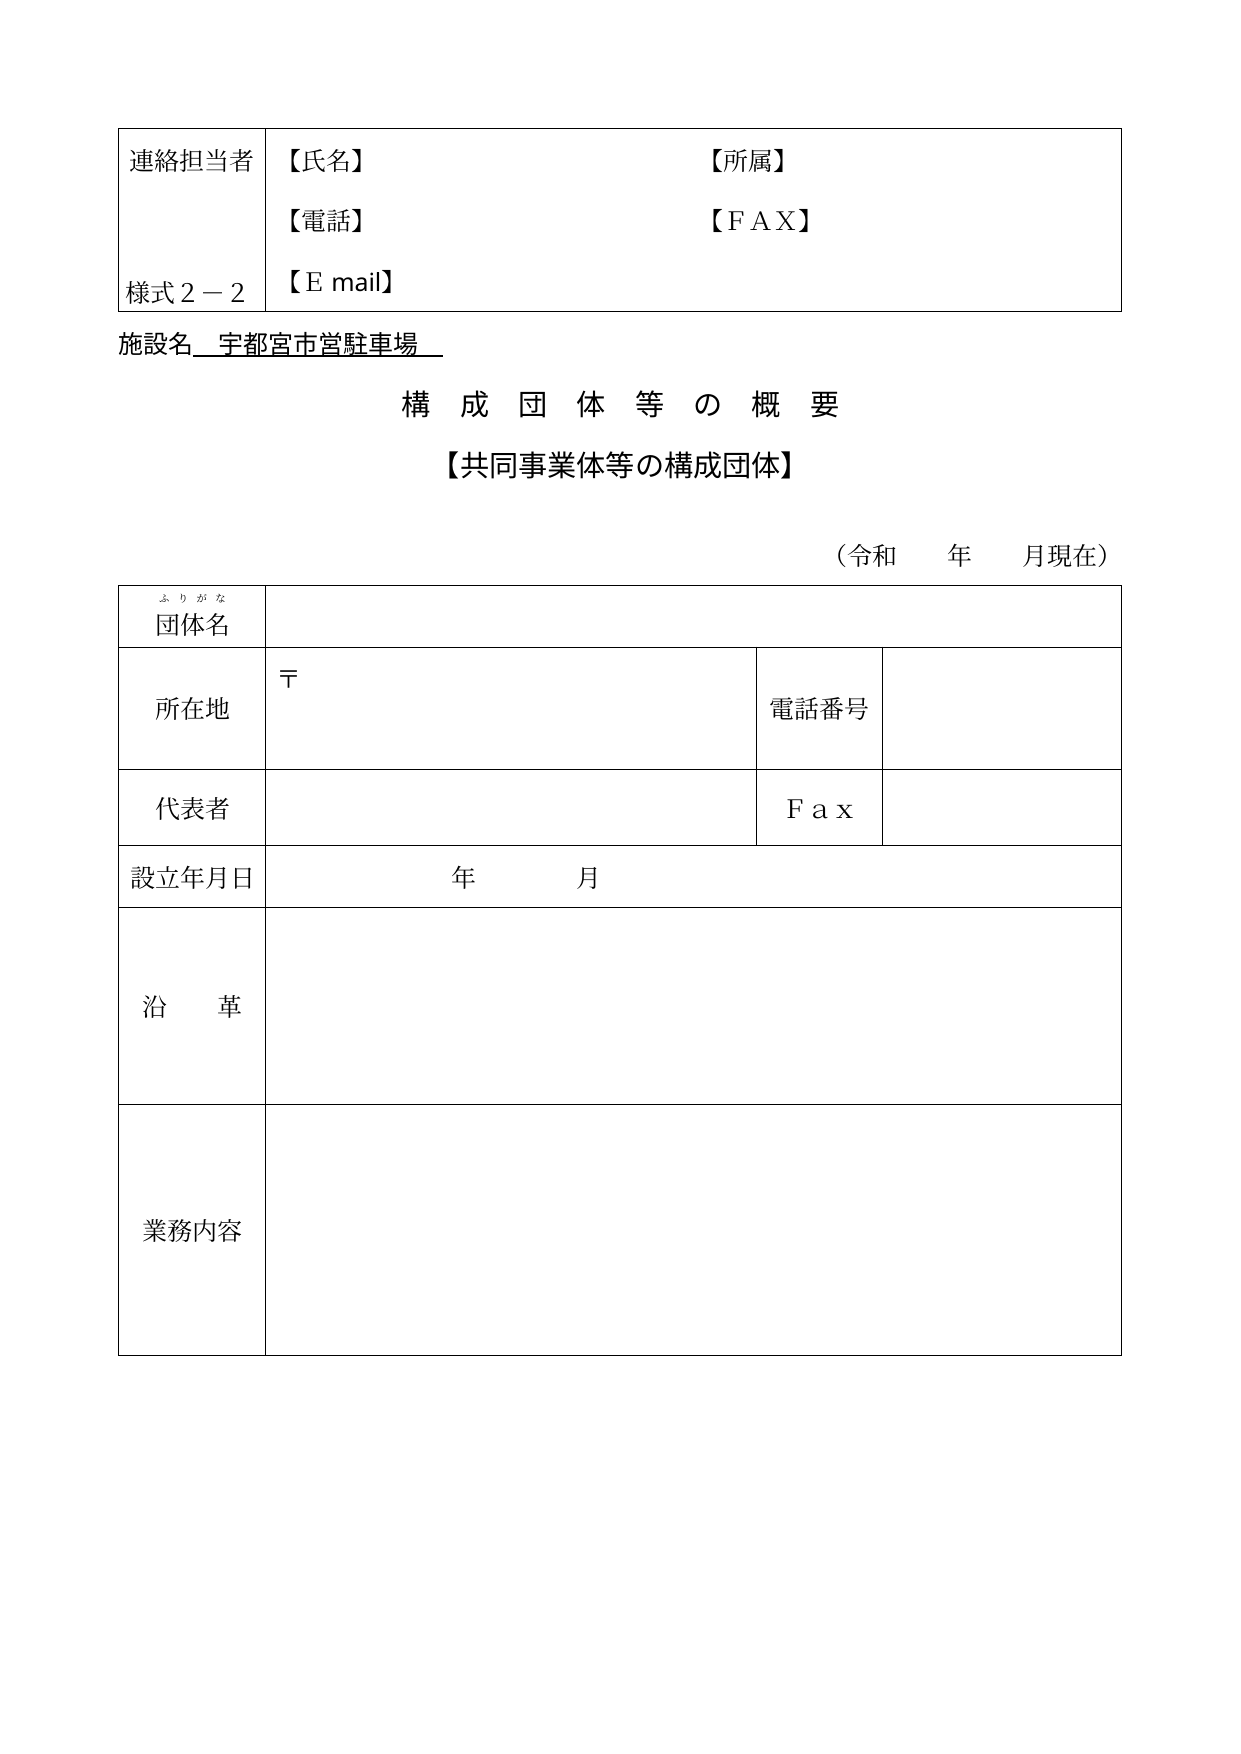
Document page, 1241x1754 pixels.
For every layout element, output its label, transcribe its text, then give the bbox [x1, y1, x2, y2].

table_cell 代表者 [119, 770, 265, 845]
table_header [266, 586, 1121, 647]
text 施設名 宇都宮市営駐車場 [118, 312, 1122, 373]
text 【共同事業体等の構成団体】 [118, 433, 1122, 494]
table_cell 電話番号 [757, 648, 882, 769]
table_cell 【氏名】 【電話】 【Ｅmail】 [266, 129, 688, 311]
table_cell 設立年月日 [119, 846, 265, 907]
table_cell 年 月 [266, 846, 1121, 907]
table_header [119, 586, 265, 647]
table_cell 連絡担当者 [119, 129, 265, 311]
table_cell [266, 1105, 1121, 1354]
text 構 成 団 体 等 の 概 要 [118, 373, 1122, 433]
table_cell Ｆａｘ [757, 770, 882, 845]
table_cell [883, 770, 1121, 845]
table_cell [266, 770, 756, 845]
table_cell 業務内容 [119, 1105, 265, 1354]
table_cell 所在地 [119, 648, 265, 769]
table_cell 【所属】 【ＦＡＸ】 [689, 129, 1121, 311]
table_cell [266, 908, 1121, 1104]
table_cell 〒 [266, 648, 756, 769]
text （令和 年 月現在） [118, 524, 1122, 585]
table_cell [883, 648, 1121, 769]
table_cell 沿 革 [119, 908, 265, 1104]
